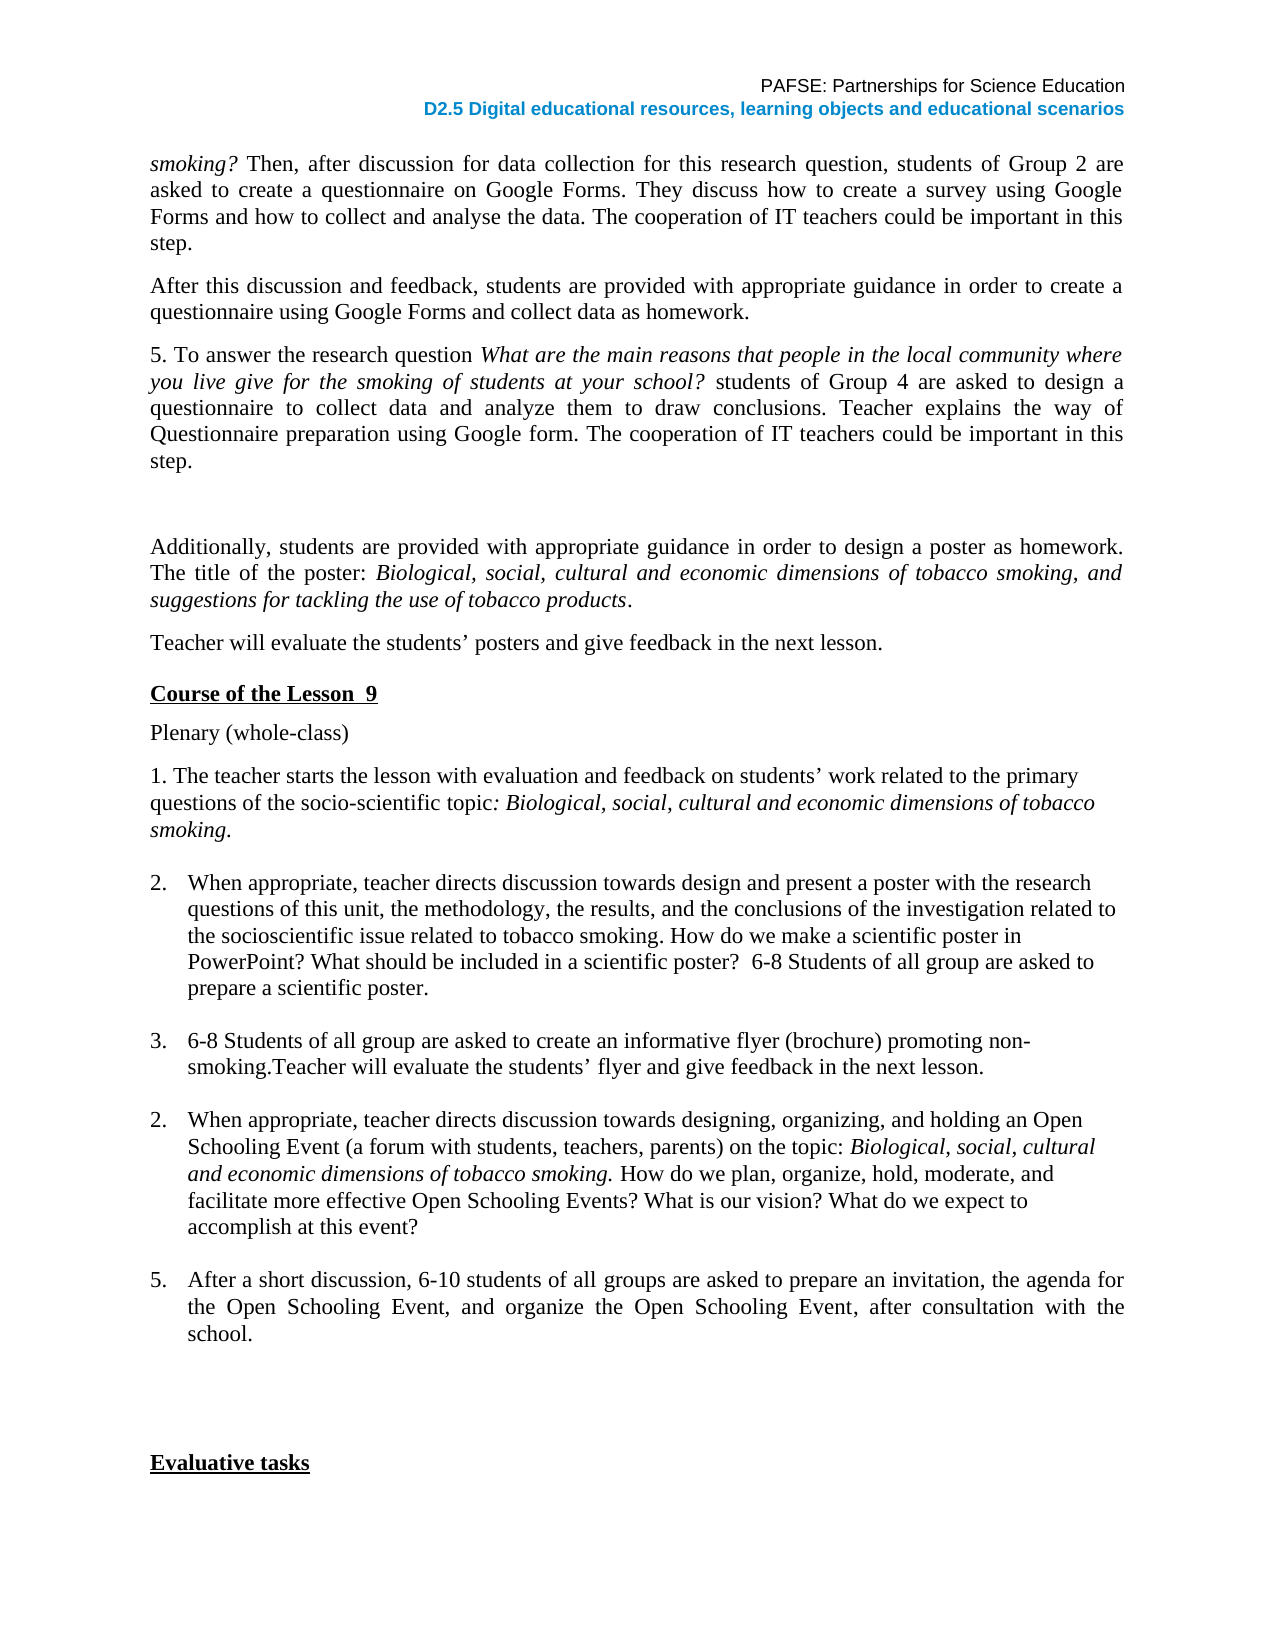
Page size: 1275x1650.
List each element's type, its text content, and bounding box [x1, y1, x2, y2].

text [150, 150, 1125, 255]
text 5. To answer the research question What are the main reasons that people in the local community where you live give for the smoking of students at your school? students of Group 4 are asked to design a questionnaire to collect data and analyze them to draw conclusions. Teacher explains the way of Questionnaire preparation using Google form. The cooperation of IT teachers could be important in this step. [150, 341, 1125, 473]
text 1. The teacher starts the lesson with evaluation and feedback on students’ work related to the primary questions of the socio-scientific topic: Biological, social, cultural and economic dimensions of tobacco smoking. [150, 762, 1125, 843]
text Additionally, students are provided with appropriate guidance in order to design a poster as homework. The title of the poster: Biological, social, cultural and economic dimensions of tobacco smoking, and suggestions for tackling the use of tobacco products. [150, 533, 1125, 612]
text Course of the Lesson 9 [150, 680, 1125, 706]
text Plenary (whole-class) [150, 719, 1125, 745]
text 3. 6-8 Students of all group are asked to create an informative flyer (brochure) promoting non-smoking.Teacher will evaluate the students’ flyer and give feedback in the next lesson. [150, 1027, 1125, 1080]
text 5. After a short discussion, 6-10 students of all groups are asked to prepare an invitation, the agenda for the Open Schooling Event, and organize the Open Schooling Event, after consultation with the school. [150, 1266, 1125, 1347]
list When appropriate, teacher directs discussion towards designing, organizing, and holding an Open Schooling Event (a forum with students, teachers, parents) on the topic: Biological, social, cultural and economic dimensions of tobacco smoking. How do we plan, organize, hold, moderate, and facilitate more effective Open Schooling Events? What is our vision? What do we expect to accomplish at this event? [150, 1106, 1125, 1239]
text After this discussion and feedback, students are provided with appropriate guidance in order to create a questionnaire using Google Forms and collect data as homework. [150, 272, 1125, 325]
list When appropriate, teacher directs discussion towards design and present a poster with the research questions of this unit, the methodology, the results, and the conclusions of the investigation related to the socioscientific issue related to tobacco smoking. How do we make a scientific poster in PowerPoint? What should be included in a scientific poster? 6-8 Students of all group are asked to prepare a scientific poster. [150, 869, 1125, 1001]
text Evaluative tasks [150, 1449, 1125, 1476]
text Teacher will evaluate the students’ posters and give feedback in the next lesson. [150, 629, 1125, 655]
